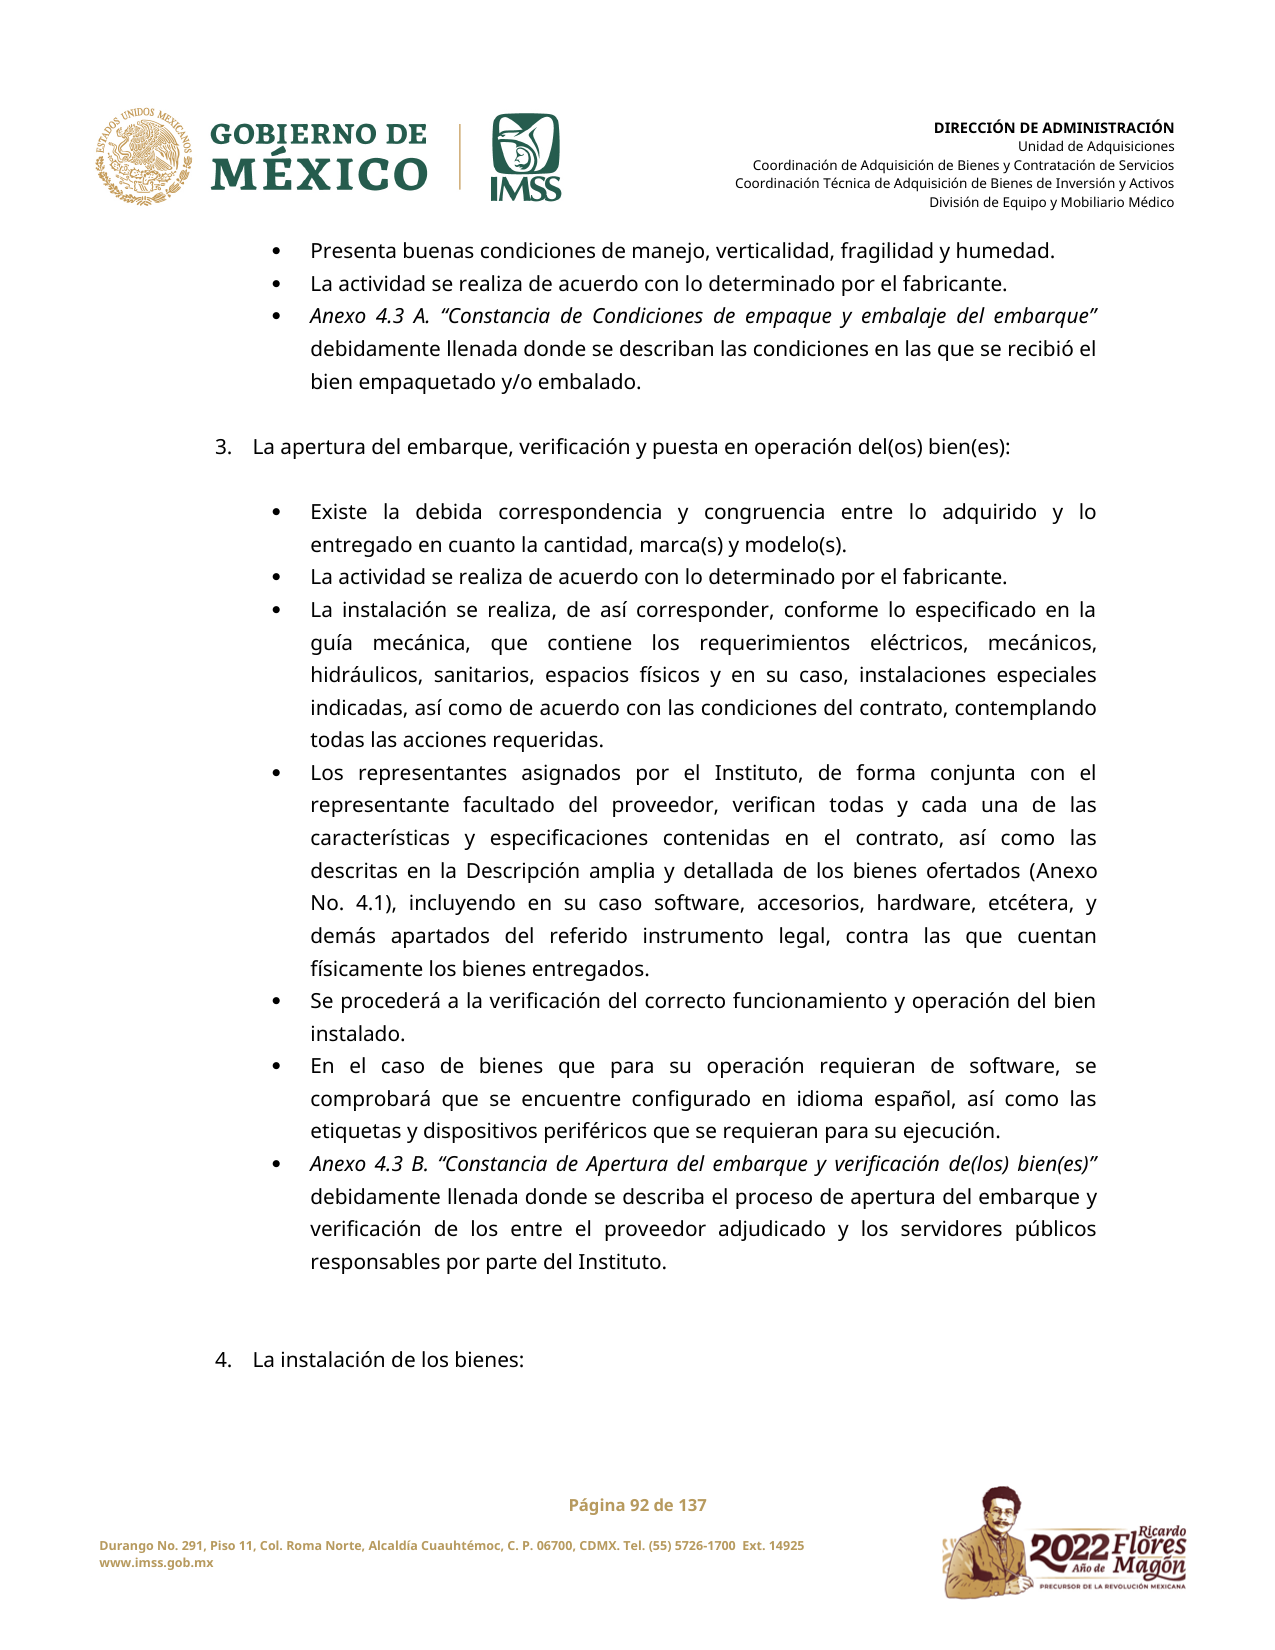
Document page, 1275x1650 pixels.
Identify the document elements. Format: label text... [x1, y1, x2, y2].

list Los representantes asignados por el Instituto, de forma conjunta con el representante facultado del proveedor, verifican todas y cada una de las características y especificaciones contenidas en el contrato, así como las descritas en la Descripción amplia y detallada de los bienes ofertados (Anexo No. 4.1), incluyendo en su caso software, accesorios, hardware, etcétera, y demás apartados del referido instrumento legal, contra las que cuentan físicamente los bienes entregados. [273, 758, 1098, 982]
list La instalación de los bienes: [215, 1345, 1098, 1373]
list La instalación se realiza, de así corresponder, conforme lo especificado en la guía mecánica, que contiene los requerimientos eléctricos, mecánicos, hidráulicos, sanitarios, espacios físicos y en su caso, instalaciones especiales indicadas, así como de acuerdo con las condiciones del contrato, contemplando todas las acciones requeridas. [273, 595, 1098, 754]
list La apertura del embarque, verificación y puesta en operación del(os) bien(es): [215, 432, 1098, 460]
list Anexo 4.3 A. “Constancia de Condiciones de empaque y embalaje del embarque” debidamente llenada donde se describan las condiciones en las que se recibió el bien empaquetado y/o embalado. [273, 302, 1098, 395]
picture [82, 94, 601, 209]
list Anexo 4.3 B. “Constancia de Apertura del embarque y verificación de(los) bien(es)” debidamente llenada donde se describa el proceso de apertura del embarque y verificación de los entre el proveedor adjudicado y los servidores públicos responsables por parte del Instituto. [273, 1149, 1098, 1276]
list Existe la debida correspondencia y congruencia entre lo adquirido y lo entregado en cuanto la cantidad, marca(s) y modelo(s). [273, 497, 1098, 558]
list La actividad se realiza de acuerdo con lo determinado por el fabricante. [273, 562, 1098, 591]
picture [0, 1481, 1272, 1650]
list Presenta buenas condiciones de manejo, verticalidad, fragilidad y humedad. [273, 236, 1098, 265]
list Se procederá a la verificación del correcto funcionamiento y operación del bien instalado. [273, 986, 1098, 1047]
list En el caso de bienes que para su operación requieran de software, se comprobará que se encuentre configurado en idioma español, así como las etiquetas y dispositivos periféricos que se requieran para su ejecución. [273, 1051, 1098, 1145]
list La actividad se realiza de acuerdo con lo determinado por el fabricante. [273, 269, 1098, 297]
